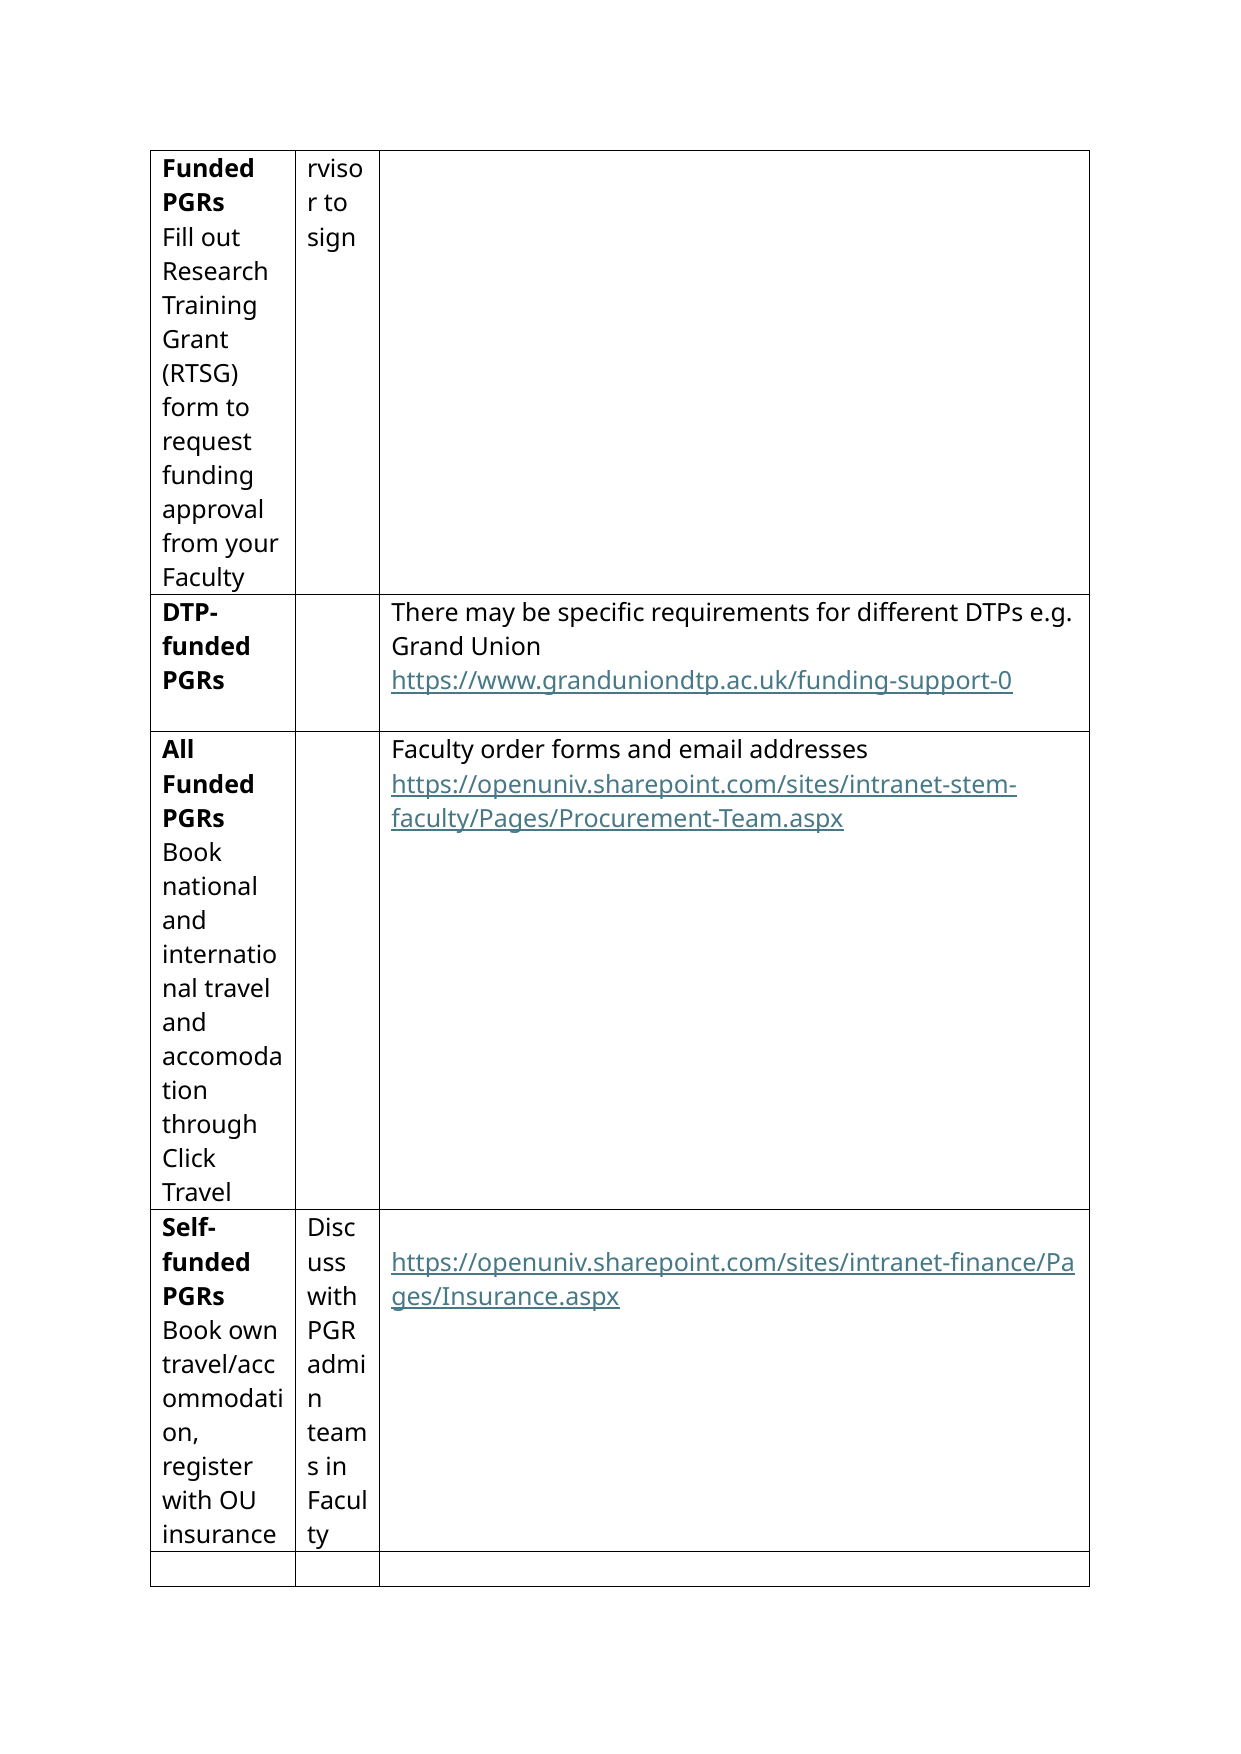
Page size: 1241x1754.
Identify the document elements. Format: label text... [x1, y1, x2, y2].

table_cell Self-funded PGRs Book own travel/accommodation, register with OU insurance [151, 1210, 295, 1551]
table_cell [296, 1552, 379, 1586]
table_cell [380, 151, 1089, 594]
table_cell https://openuniv.sharepoint.com/sites/intranet-finance/Pages/Insurance.aspx [380, 1210, 1089, 1551]
table_cell [296, 595, 379, 731]
table_cell DTP-funded PGRs [151, 595, 295, 731]
table_cell There may be specific requirements for different DTPs e.g. Grand Union https://www.granduniondtp.ac.uk/funding-support-0 [380, 595, 1089, 731]
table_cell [151, 151, 295, 594]
table_cell Supervisor to sign [296, 151, 379, 594]
table_cell [296, 732, 379, 1209]
table_cell Faculty order forms and email addresses https://openuniv.sharepoint.com/sites/intranet-stem-faculty/Pages/Procurement-Team.aspx [380, 732, 1089, 1209]
table_cell [151, 1552, 295, 1586]
table_cell All Funded PGRs Book national and international travel and accomodation through Click Travel [151, 732, 295, 1209]
table_cell [380, 1552, 1089, 1586]
table_cell Discuss with PGR admin teams in Faculty [296, 1210, 379, 1551]
